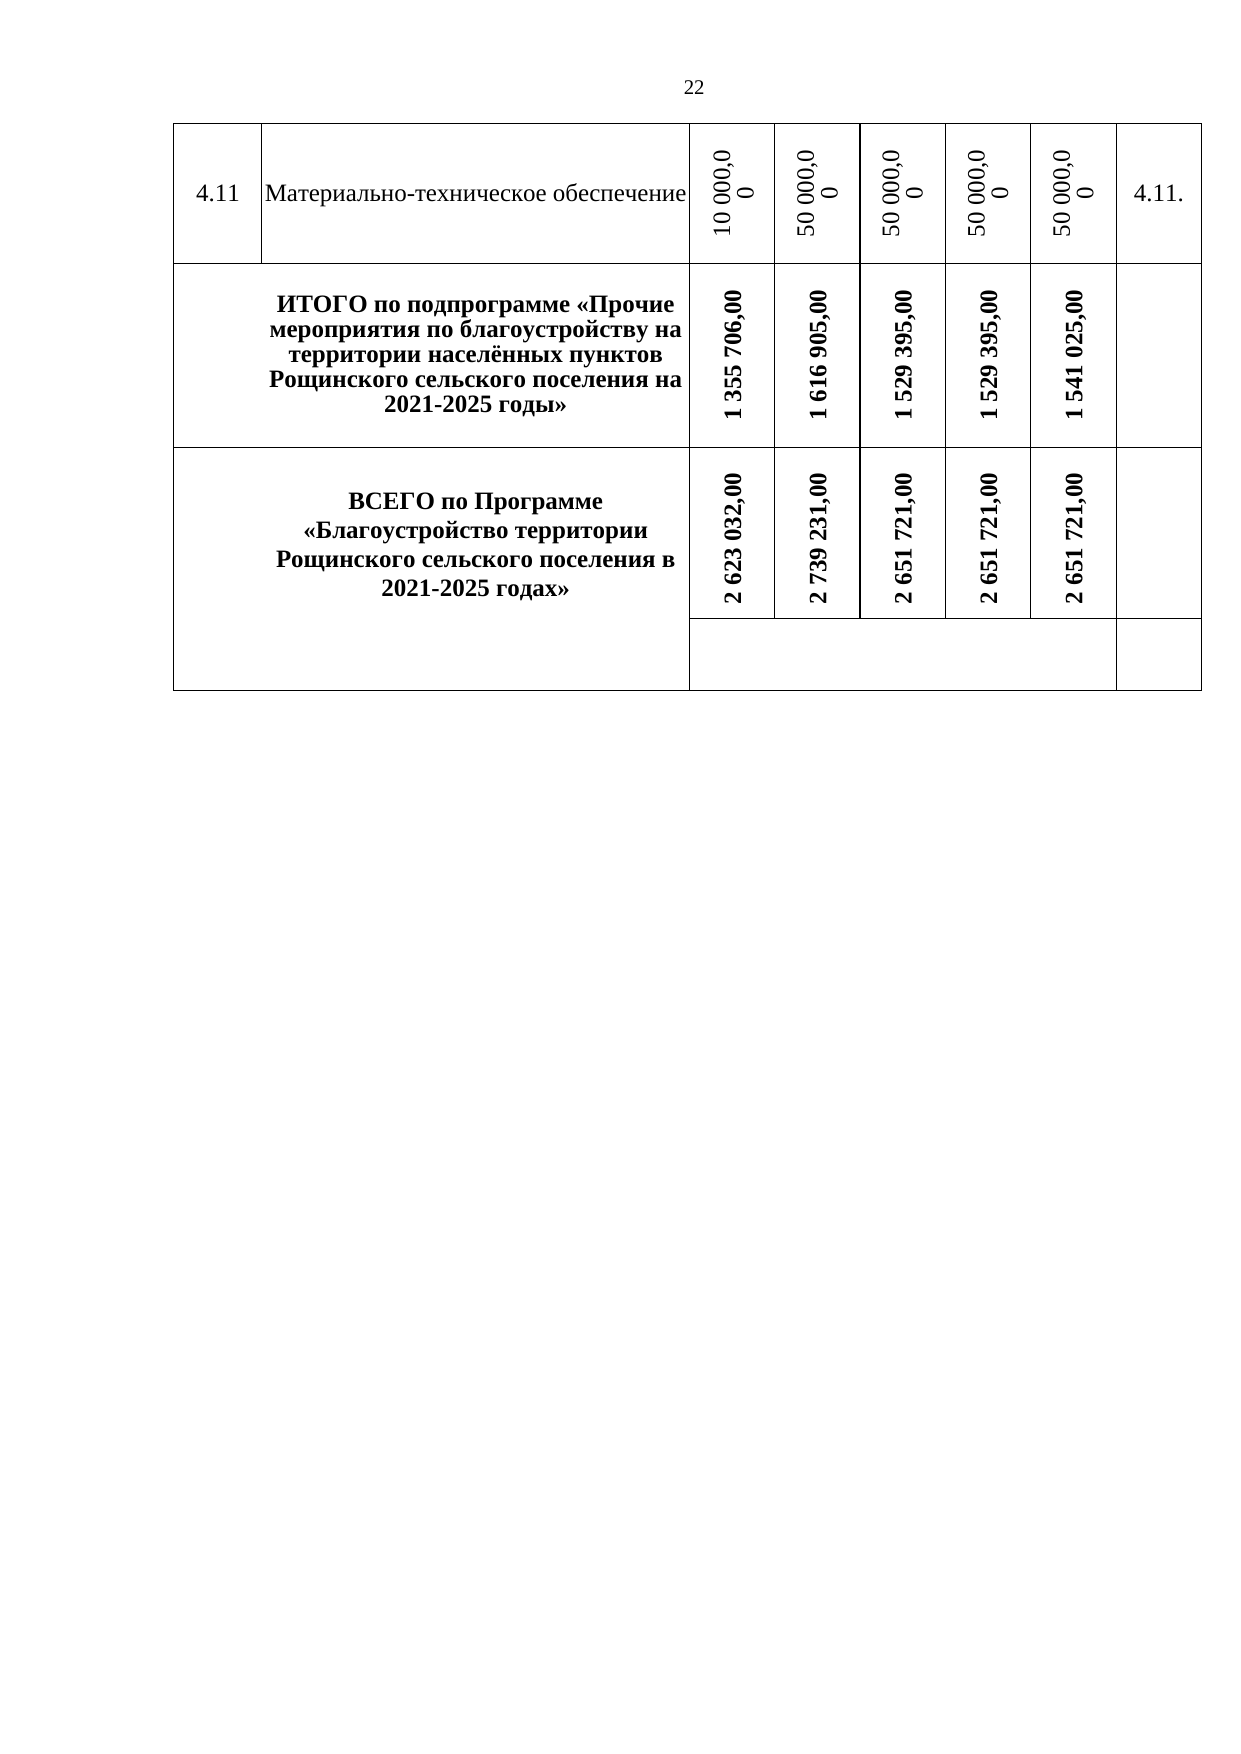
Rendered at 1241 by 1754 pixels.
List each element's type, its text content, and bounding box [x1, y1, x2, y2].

table_cell 2 651 721,00 [946, 448, 1030, 618]
table_cell 2 623 032,00 [690, 448, 774, 618]
table_cell 2 651 721,00 [1031, 448, 1116, 618]
table_cell 1 541 025,00 [1031, 264, 1116, 447]
table_cell [174, 264, 262, 447]
table_cell 50 000,00 [775, 124, 859, 263]
table_cell 50 000,00 [1031, 124, 1116, 263]
table_cell ВСЕГО по Программе «Благоустройство территории Рощинского сельского поселения в 2021-2025 годах» [262, 448, 689, 690]
table_cell Материально-техническое обеспечение [262, 124, 689, 263]
table_cell [174, 448, 262, 690]
table_cell 2 739 231,00 [775, 448, 859, 618]
table_cell 1 616 905,00 [775, 264, 859, 447]
table_cell 1 529 395,00 [861, 264, 945, 447]
table_cell [1117, 448, 1201, 618]
table_cell 50 000,00 [861, 124, 945, 263]
table_cell 10 000,00 [690, 124, 774, 263]
table_cell [1117, 264, 1201, 447]
table_cell 1 529 395,00 [946, 264, 1030, 447]
table_cell 50 000,00 [946, 124, 1030, 263]
table_cell [1117, 619, 1201, 690]
table_cell 1 355 706,00 [690, 264, 774, 447]
table_cell 2 651 721,00 [861, 448, 945, 618]
table_cell [690, 619, 1116, 690]
table_cell 4.11 [174, 124, 261, 263]
table_cell 4.11. [1117, 124, 1201, 263]
table_cell ИТОГО по подпрограмме «Прочие мероприятия по благоустройству на территории населённых пунктов Рощинского сельского поселения на 2021-2025 годы» [262, 264, 689, 447]
